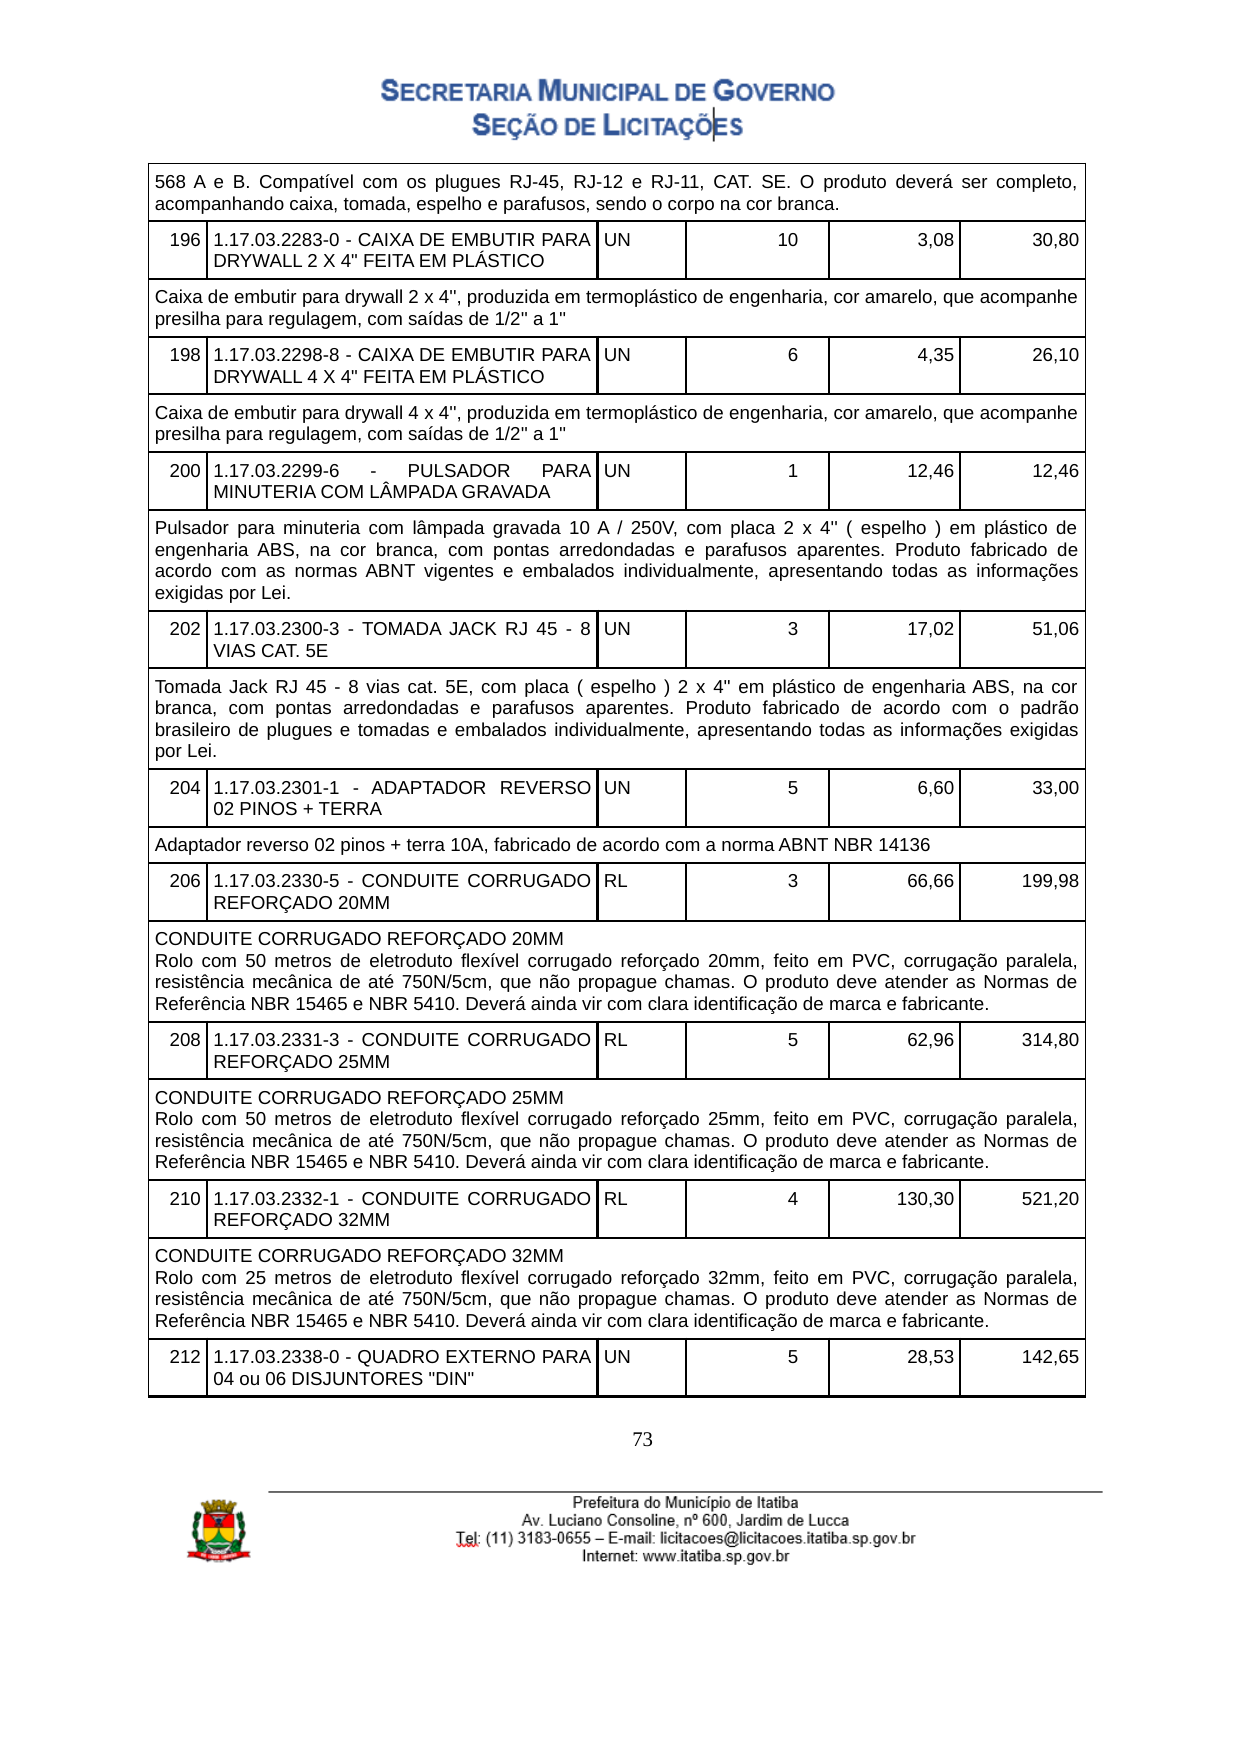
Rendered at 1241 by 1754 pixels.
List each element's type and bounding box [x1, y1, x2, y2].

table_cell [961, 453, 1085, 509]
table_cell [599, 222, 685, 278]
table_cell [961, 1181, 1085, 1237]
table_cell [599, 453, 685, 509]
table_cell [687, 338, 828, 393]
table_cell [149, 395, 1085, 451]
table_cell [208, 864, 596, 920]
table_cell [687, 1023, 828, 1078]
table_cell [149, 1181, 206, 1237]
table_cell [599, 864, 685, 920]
picture [148, 59, 1034, 148]
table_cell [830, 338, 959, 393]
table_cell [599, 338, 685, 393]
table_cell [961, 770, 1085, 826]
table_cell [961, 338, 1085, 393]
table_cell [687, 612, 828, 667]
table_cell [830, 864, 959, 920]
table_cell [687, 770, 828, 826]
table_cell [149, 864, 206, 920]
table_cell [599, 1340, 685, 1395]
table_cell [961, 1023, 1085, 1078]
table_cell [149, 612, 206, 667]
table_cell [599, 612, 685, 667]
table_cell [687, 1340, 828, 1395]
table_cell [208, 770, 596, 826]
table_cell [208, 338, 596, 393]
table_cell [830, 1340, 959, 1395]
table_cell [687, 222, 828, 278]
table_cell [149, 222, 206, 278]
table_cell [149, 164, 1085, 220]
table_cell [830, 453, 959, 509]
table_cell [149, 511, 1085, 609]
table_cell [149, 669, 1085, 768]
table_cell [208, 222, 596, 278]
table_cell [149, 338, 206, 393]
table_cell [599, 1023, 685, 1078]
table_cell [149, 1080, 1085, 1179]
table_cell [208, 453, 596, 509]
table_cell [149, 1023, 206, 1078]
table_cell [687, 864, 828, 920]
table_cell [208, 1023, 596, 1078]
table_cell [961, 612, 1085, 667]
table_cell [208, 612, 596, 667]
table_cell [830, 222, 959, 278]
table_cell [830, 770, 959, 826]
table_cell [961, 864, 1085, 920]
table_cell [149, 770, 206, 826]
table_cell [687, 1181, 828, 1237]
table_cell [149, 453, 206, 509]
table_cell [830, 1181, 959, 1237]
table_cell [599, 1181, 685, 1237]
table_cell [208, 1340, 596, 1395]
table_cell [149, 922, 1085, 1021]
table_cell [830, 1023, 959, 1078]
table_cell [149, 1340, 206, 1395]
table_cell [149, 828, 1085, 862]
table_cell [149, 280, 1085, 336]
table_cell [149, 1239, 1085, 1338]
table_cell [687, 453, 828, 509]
picture [148, 1450, 1137, 1591]
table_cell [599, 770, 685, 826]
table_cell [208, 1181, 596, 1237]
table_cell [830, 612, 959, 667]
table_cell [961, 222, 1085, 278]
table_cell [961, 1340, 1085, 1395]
